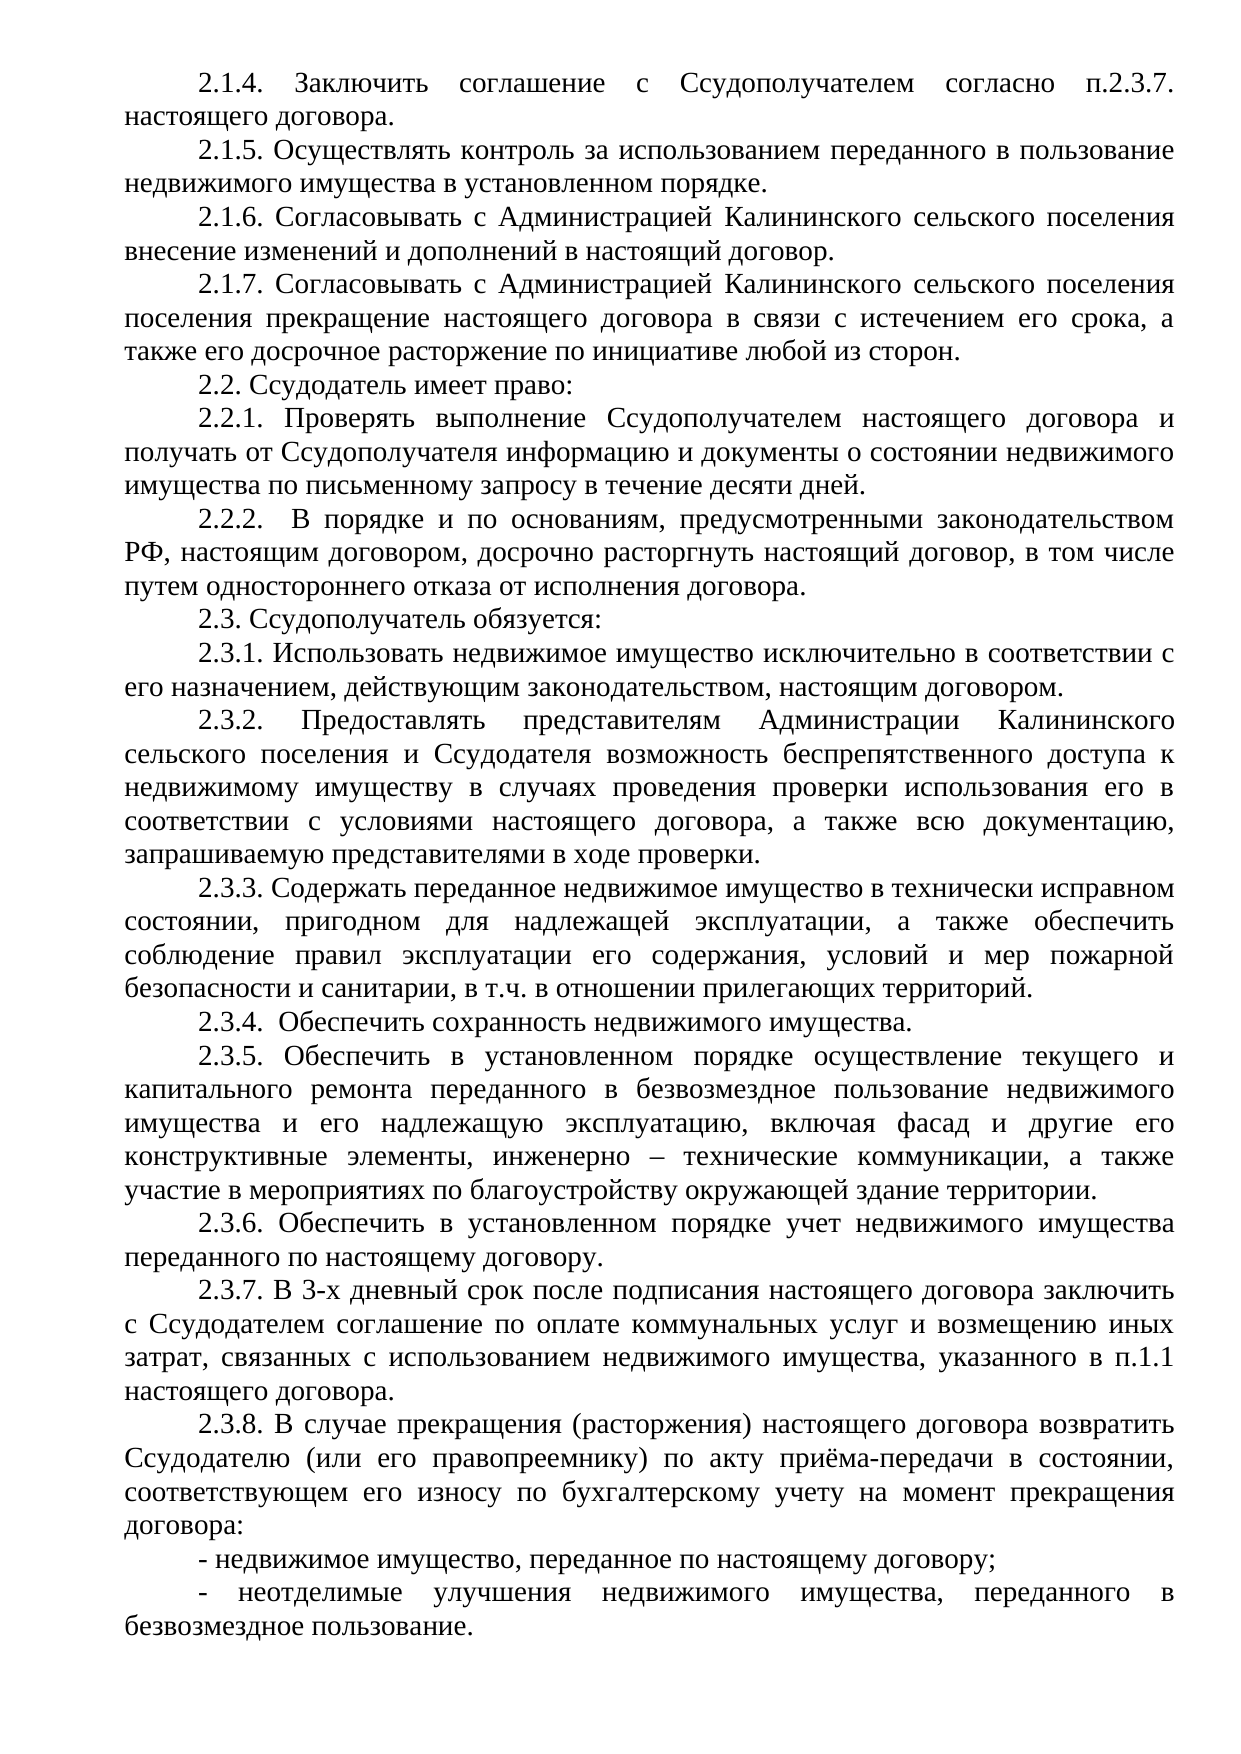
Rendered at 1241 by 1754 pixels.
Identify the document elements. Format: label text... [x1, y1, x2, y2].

text 2.2.2. В порядке и по основаниям, предусмотренными законодательством РФ, настоящим договором, досрочно расторгнуть настоящий договор, в том числе путем одностороннего отказа от исполнения договора. [124, 501, 1175, 602]
text 2.3.2. Предоставлять представителям Администрации Калининского сельского поселения и Ссудодателя возможность беспрепятственного доступа к недвижимому имуществу в случаях проведения проверки использования его в соответствии с условиями настоящего договора, а также всю документацию, запрашиваемую представителями в ходе проверки. [124, 702, 1175, 870]
text 2.2. Ссудодатель имеет право: [124, 367, 1175, 400]
text 2.1.5. Осуществлять контроль за использованием переданного в пользование недвижимого имущества в установленном порядке. [124, 132, 1175, 199]
text 2.3.6. Обеспечить в установленном порядке учет недвижимого имущества переданного по настоящему договору. [124, 1205, 1175, 1272]
text 2.3.1. Использовать недвижимое имущество исключительно в соответствии с его назначением, действующим законодательством, настоящим договором. [124, 635, 1175, 702]
text - недвижимое имущество, переданное по настоящему договору; [124, 1541, 1175, 1574]
text 2.3. Ссудополучатель обязуется: [124, 602, 1175, 635]
text 2.2.1. Проверять выполнение Ссудополучателем настоящего договора и получать от Ссудополучателя информацию и документы о состоянии недвижимого имущества по письменному запросу в течение десяти дней. [124, 400, 1175, 501]
text 2.3.3. Содержать переданное недвижимое имущество в технически исправном состоянии, пригодном для надлежащей эксплуатации, а также обеспечить соблюдение правил эксплуатации его содержания, условий и мер пожарной безопасности и санитарии, в т.ч. в отношении прилегающих территорий. [124, 870, 1175, 1004]
text 2.3.7. В 3-х дневный срок после подписания настоящего договора заключить с Ссудодателем соглашение по оплате коммунальных услуг и возмещению иных затрат, связанных с использованием недвижимого имущества, указанного в п.1.1 настоящего договора. [124, 1272, 1175, 1407]
text 2.1.7. Согласовывать с Администрацией Калининского сельского поселения поселения прекращение настоящего договора в связи с истечением его срока, а также его досрочное расторжение по инициативе любой из сторон. [124, 266, 1175, 367]
text 2.3.5. Обеспечить в установленном порядке осуществление текущего и капитального ремонта переданного в безвозмездное пользование недвижимого имущества и его надлежащую эксплуатацию, включая фасад и другие его конструктивные элементы, инженерно – технические коммуникации, а также участие в мероприятиях по благоустройству окружающей здание территории. [124, 1038, 1175, 1205]
text 2.3.8. В случае прекращения (расторжения) настоящего договора возвратить Ссудодателю (или его правопреемнику) по акту приёма-передачи в состоянии, соответствующем его износу по бухгалтерскому учету на момент прекращения договора: [124, 1407, 1175, 1541]
text 2.1.6. Согласовывать с Администрацией Калининского сельского поселения внесение изменений и дополнений в настоящий договор. [124, 199, 1175, 266]
text 2.3.4. Обеспечить сохранность недвижимого имущества. [124, 1004, 1175, 1038]
text 2.1.4. Заключить соглашение с Ссудополучателем согласно п.2.3.7. настоящего договора. [124, 65, 1175, 132]
text - неотделимые улучшения недвижимого имущества, переданного в безвозмездное пользование. [124, 1574, 1175, 1641]
